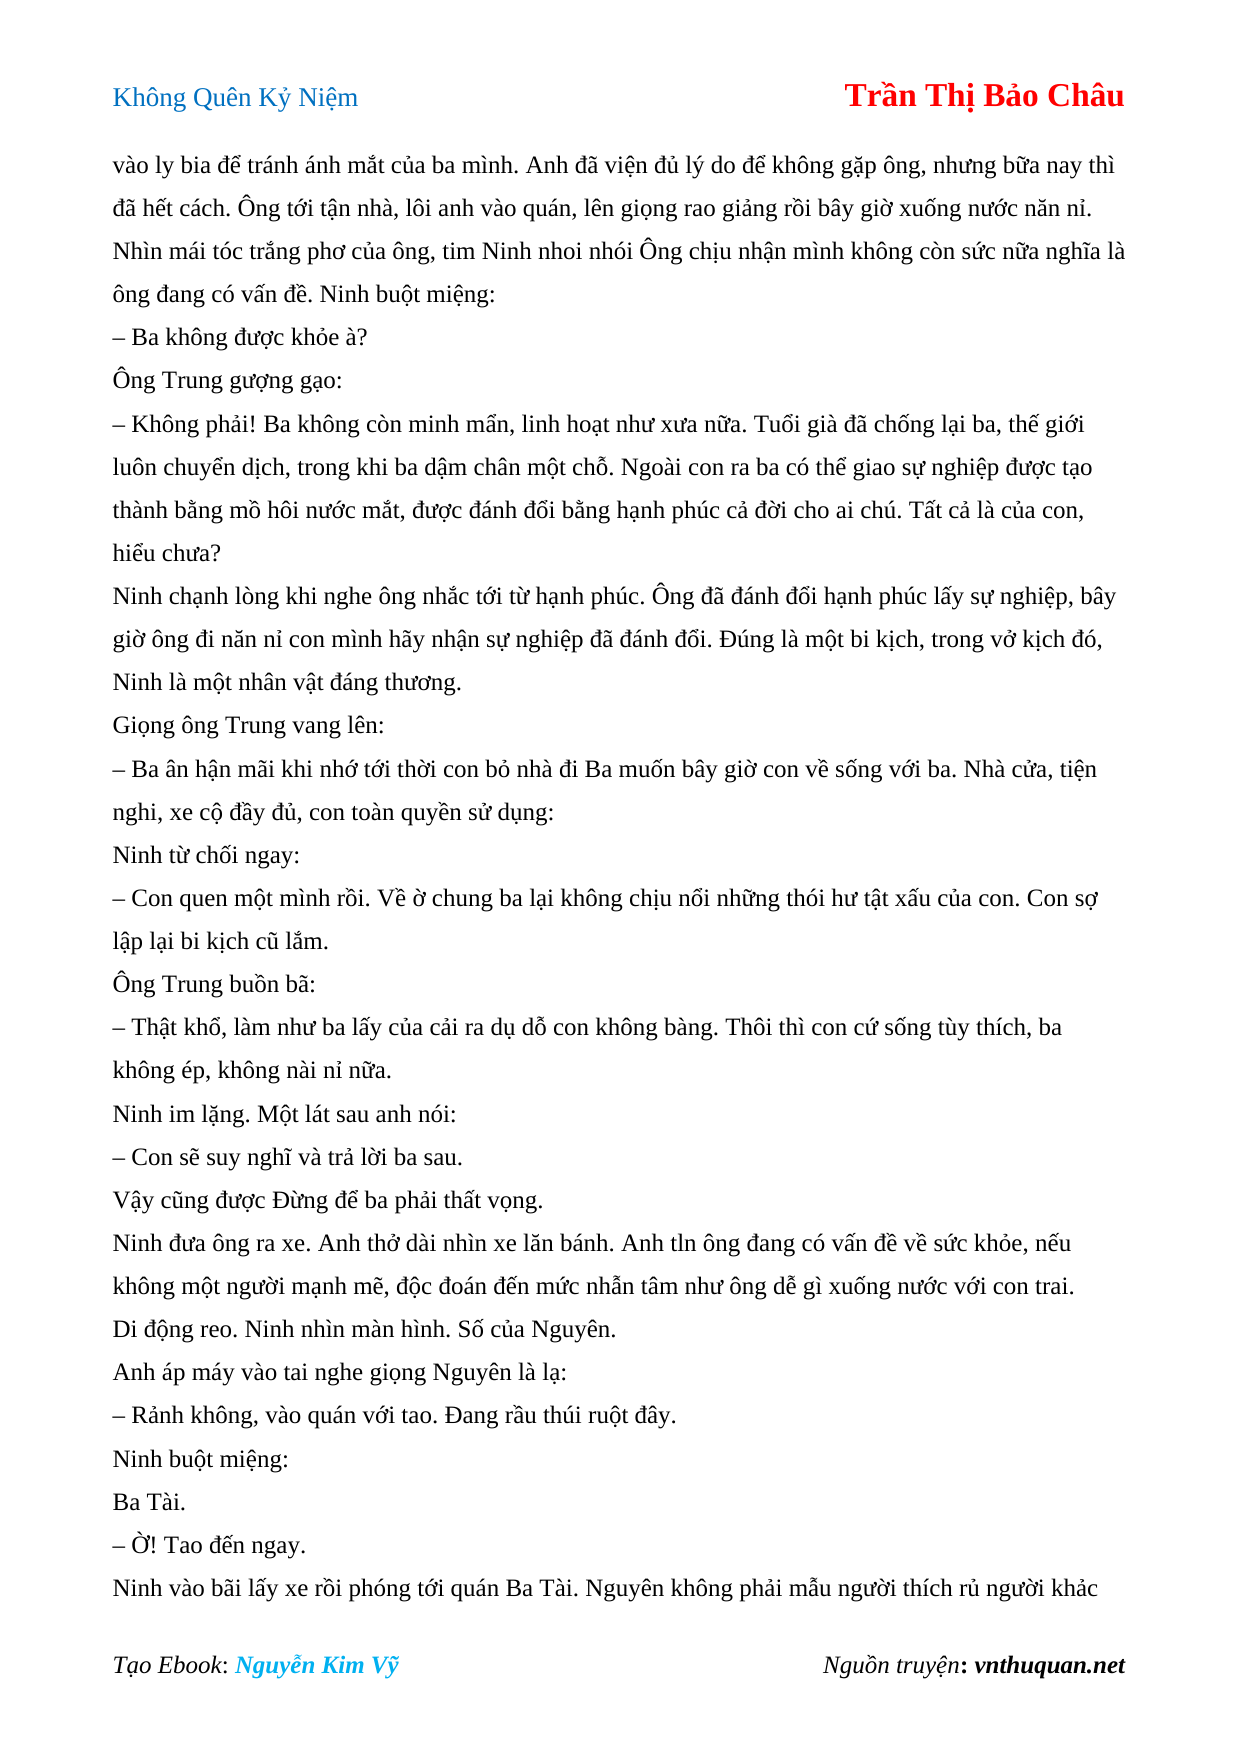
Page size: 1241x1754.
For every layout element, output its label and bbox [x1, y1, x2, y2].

text [112, 150, 1128, 1602]
